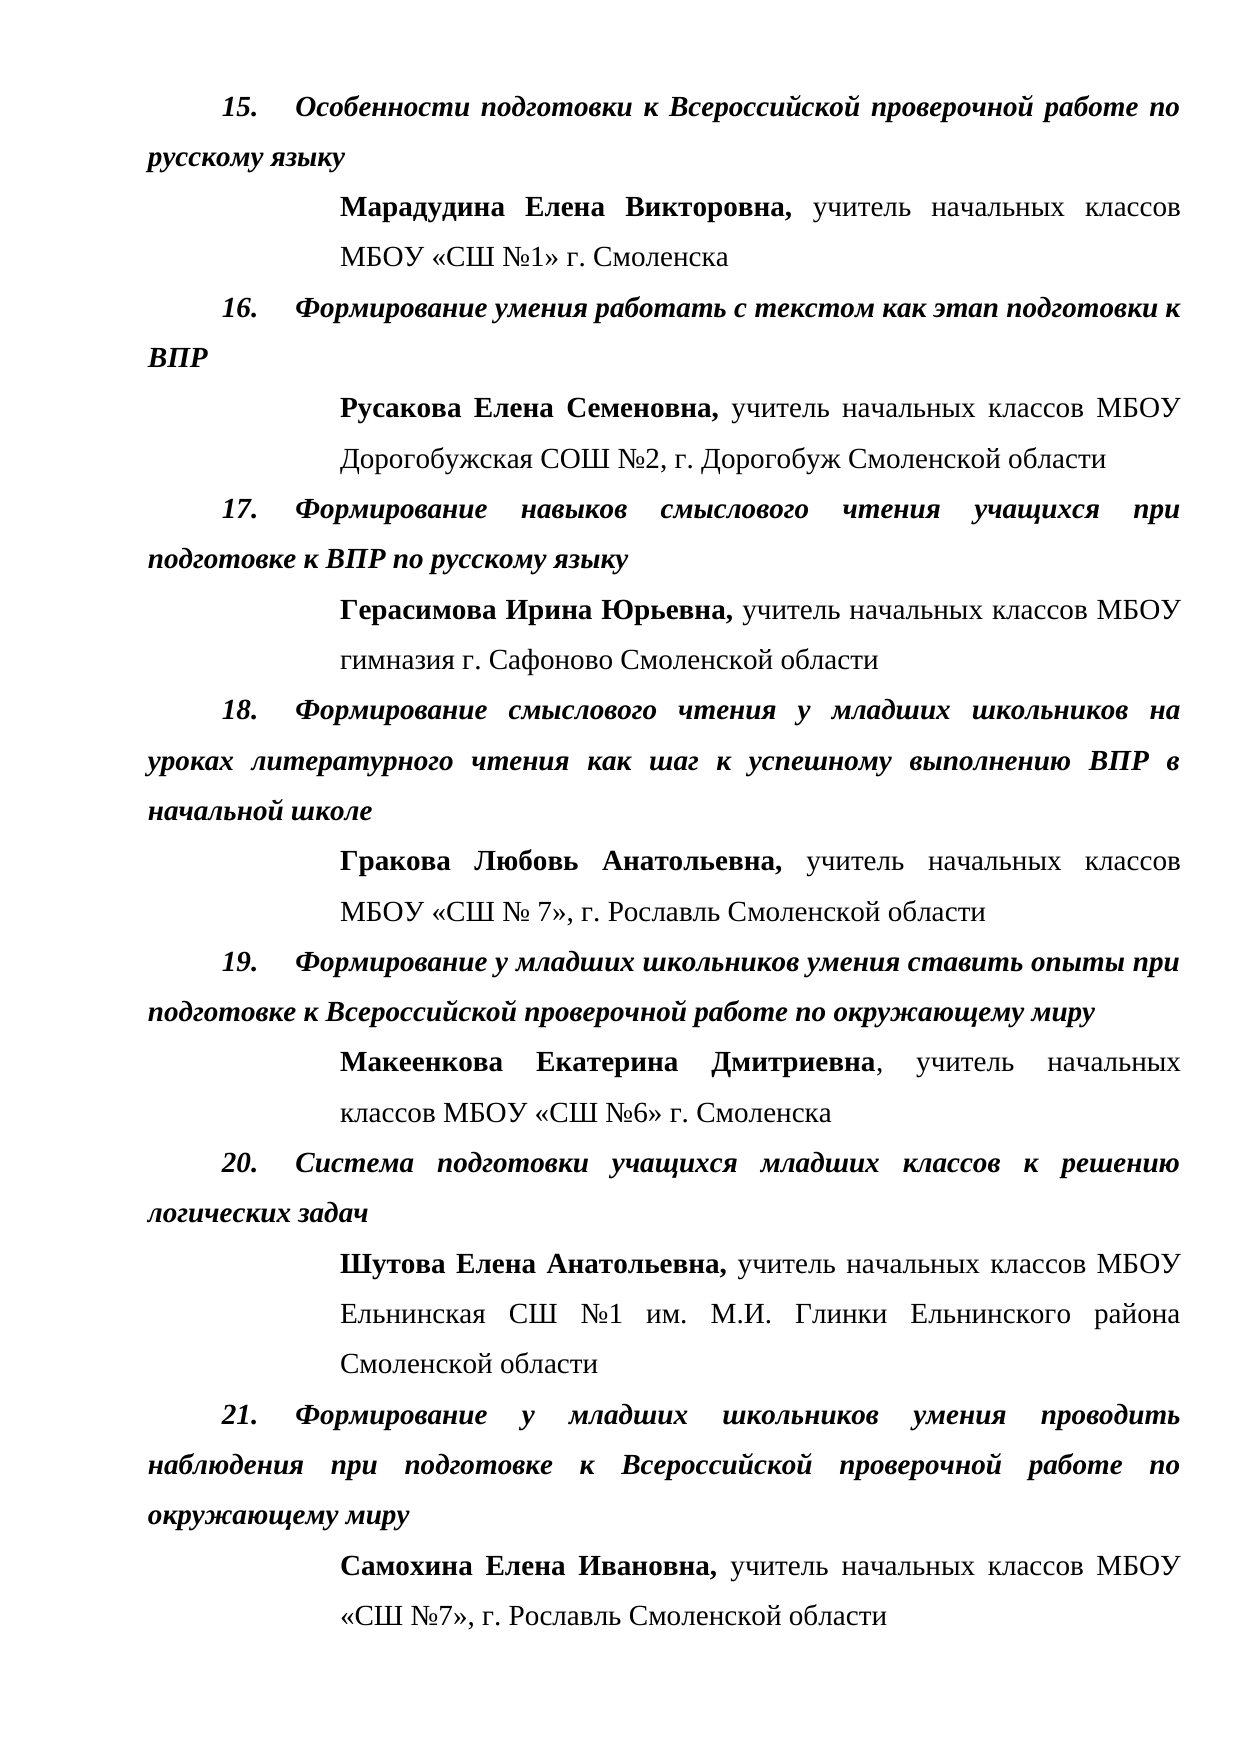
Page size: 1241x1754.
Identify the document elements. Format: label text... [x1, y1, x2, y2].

list Формирование навыков смыслового чтения учащихся при подготовке к ВПР по русскому языку [148, 491, 1181, 575]
list Герасимова Ирина Юрьевна, учитель начальных классов МБОУ гимназия г. Сафоново Смоленской области [340, 592, 1181, 676]
list Особенности подготовки к Всероссийской проверочной работе по русскому языку [148, 89, 1181, 172]
list Марадудина Елена Викторовна, учитель начальных классов МБОУ «СШ №1» г. Смоленска [340, 189, 1181, 273]
list Самохина Елена Ивановна, учитель начальных классов МБОУ «СШ №7», г. Рославль Смоленской области [340, 1548, 1181, 1632]
list Гракова Любовь Анатольевна, учитель начальных классов МБОУ «СШ № 7», г. Рославль Смоленской области [340, 843, 1181, 927]
list Русакова Елена Семеновна, учитель начальных классов МБОУ Дорогобужская СОШ №2, г. Дорогобуж Смоленской области [340, 391, 1181, 474]
list Формирование у младших школьников умения ставить опыты при подготовке к Всероссийской проверочной работе по окружающему миру [148, 944, 1181, 1028]
list Формирование смыслового чтения у младших школьников на уроках литературного чтения как шаг к успешному выполнению ВПР в начальной школе [148, 692, 1181, 827]
list Формирование у младших школьников умения проводить наблюдения при подготовке к Всероссийской проверочной работе по окружающему миру [148, 1397, 1181, 1531]
list Система подготовки учащихся младших классов к решению логических задач [148, 1145, 1181, 1229]
list Формирование умения работать с текстом как этап подготовки к ВПР [148, 290, 1181, 374]
list Шутова Елена Анатольевна, учитель начальных классов МБОУ Ельнинская СШ №1 им. М.И. Глинки Ельнинского района Смоленской области [340, 1246, 1181, 1380]
list Макеенкова Екатерина Дмитриевна, учитель начальных классов МБОУ «СШ №6» г. Смоленска [340, 1044, 1181, 1128]
